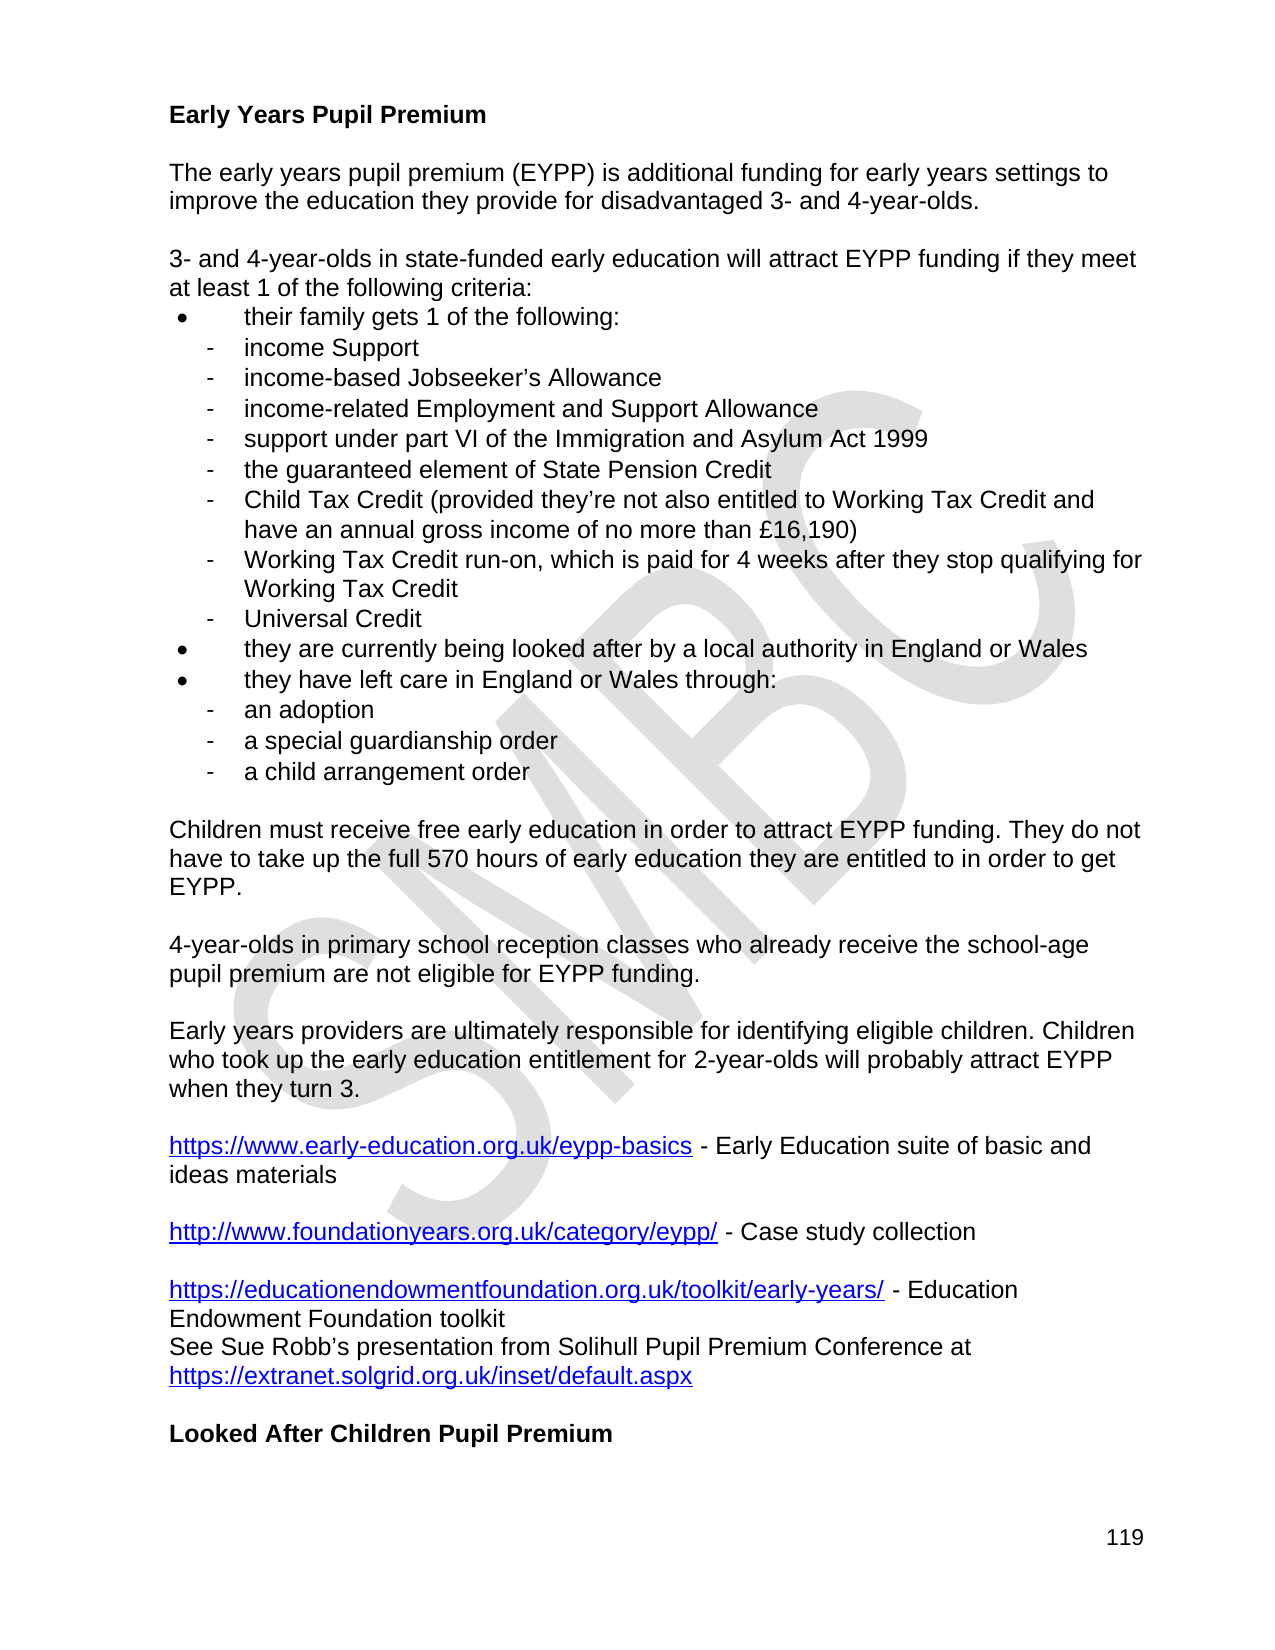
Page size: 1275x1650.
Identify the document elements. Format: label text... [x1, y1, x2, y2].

text 4-year-olds in primary school reception classes who already receive the school-age pupil premium are not eligible for EYPP funding. [169, 930, 1144, 987]
list Universal Credit [206, 603, 1144, 633]
text https://www.early-education.org.uk/eypp-basics - Early Education suite of basic and ideas materials [169, 1131, 1144, 1189]
list a special guardianship order [206, 725, 1144, 756]
list a child arrangement order [206, 756, 1144, 786]
text Early years providers are ultimately responsible for identifying eligible children. Children who took up the early education entitlement for 2-year-olds will probably attract EYPP when they turn 3. [169, 1016, 1144, 1102]
list income-related Employment and Support Allowance [206, 393, 1144, 423]
text https://educationendowmentfoundation.org.uk/toolkit/early-years/ - Education Endowment Foundation toolkit [169, 1275, 1144, 1332]
list Child Tax Credit (provided they’re not also entitled to Working Tax Credit and have an annual gross income of no more than £16,190) [206, 484, 1144, 544]
list their family gets 1 of the following: [169, 301, 1144, 332]
text Early Years Pupil Premium [169, 100, 1144, 129]
text The early years pupil premium (EYPP) is additional funding for early years settings to improve the education they provide for disadvantaged 3- and 4-year-olds. [169, 158, 1144, 215]
list the guaranteed element of State Pension Credit [206, 454, 1144, 484]
list income-based Jobseeker’s Allowance [206, 362, 1144, 393]
list income Support [206, 332, 1144, 362]
list Working Tax Credit run-on, which is paid for 4 weeks after they stop qualifying for Working Tax Credit [206, 544, 1144, 603]
text http://www.foundationyears.org.uk/category/eypp/ - Case study collection [169, 1217, 1144, 1246]
list they have left care in England or Wales through: [169, 664, 1144, 694]
list support under part VI of the Immigration and Asylum Act 1999 [206, 423, 1144, 454]
list an adoption [206, 694, 1144, 725]
text Children must receive free early education in order to attract EYPP funding. They do not have to take up the full 570 hours of early education they are entitled to in order to get EYPP. [169, 815, 1144, 901]
text Looked After Children Pupil Premium [169, 1419, 1144, 1447]
text 3- and 4-year-olds in state-funded early education will attract EYPP funding if they meet at least 1 of the following criteria: [169, 244, 1144, 301]
text See Sue Robb’s presentation from Solihull Pupil Premium Conference at https://extranet.solgrid.org.uk/inset/default.aspx [169, 1332, 1144, 1390]
list they are currently being looked after by a local authority in England or Wales [169, 633, 1144, 664]
